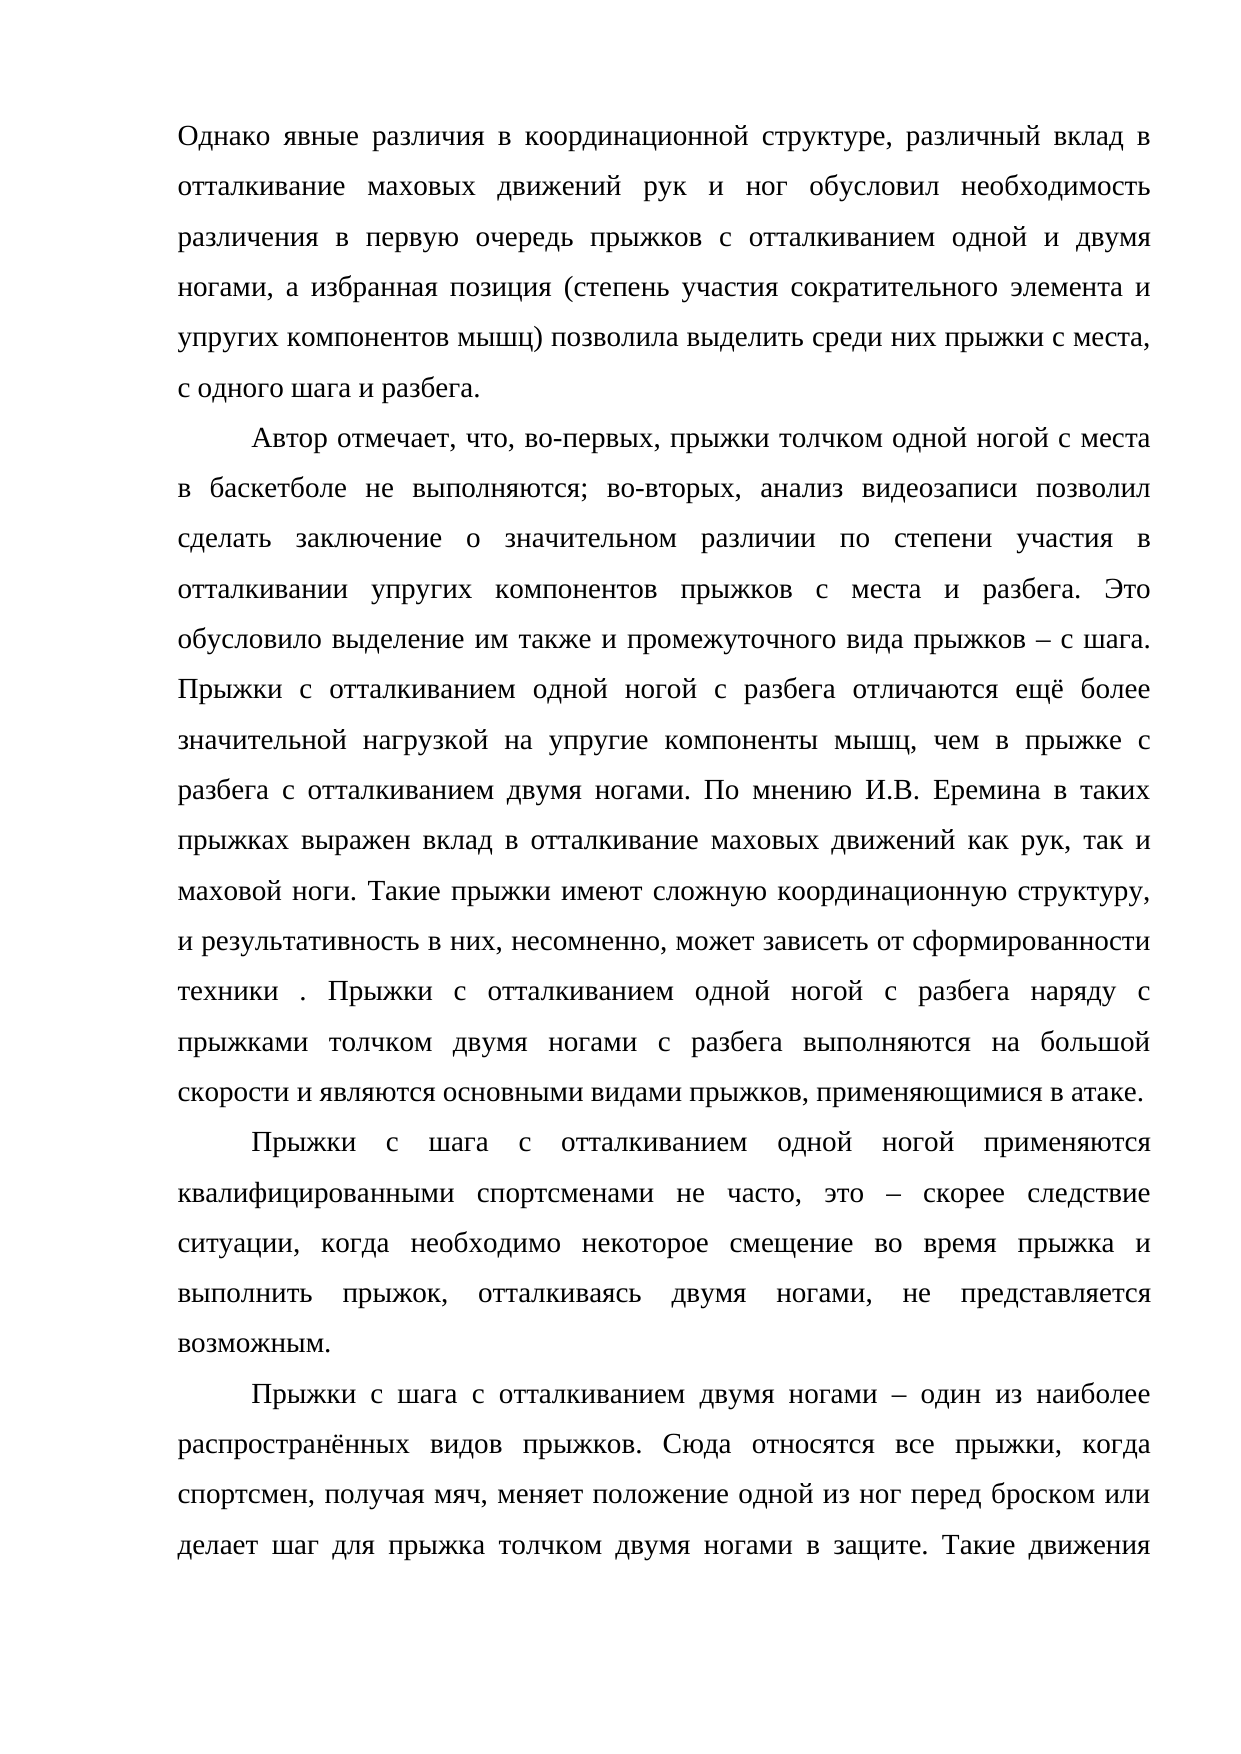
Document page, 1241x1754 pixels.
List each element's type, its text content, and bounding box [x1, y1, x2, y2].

text Автор отмечает, что, во-первых, прыжки толчком одной ногой с места в баскетболе не выполняются; во-вторых, анализ видеозаписи позволил сделать заключение о значительном различии по степени участия в отталкивании упругих компонентов прыжков с места и разбега. Это обусловило выделение им также и промежуточного вида прыжков – с шага. Прыжки с отталкиванием одной ногой с разбега отличаются ещё более значительной нагрузкой на упругие компоненты мышц, чем в прыжке с разбега с отталкиванием двумя ногами. По мнению И.В. Еремина в таких прыжках выражен вклад в отталкивание маховых движений как рук, так и маховой ноги. Такие прыжки имеют сложную координационную структуру, и результативность в них, несомненно, может зависеть от сформированности техники . Прыжки с отталкиванием одной ногой с разбега наряду с прыжками толчком двумя ногами с разбега выполняются на большой скорости и являются основными видами прыжков, применяющимися в атаке. [177, 420, 1152, 1108]
text Прыжки с шага с отталкиванием одной ногой применяются квалифицированными спортсменами не часто, это – скорее следствие ситуации, когда необходимо некоторое смещение во время прыжка и выполнить прыжок, отталкиваясь двумя ногами, не представляется возможным. [177, 1124, 1152, 1359]
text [177, 1376, 1152, 1560]
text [177, 118, 1152, 403]
